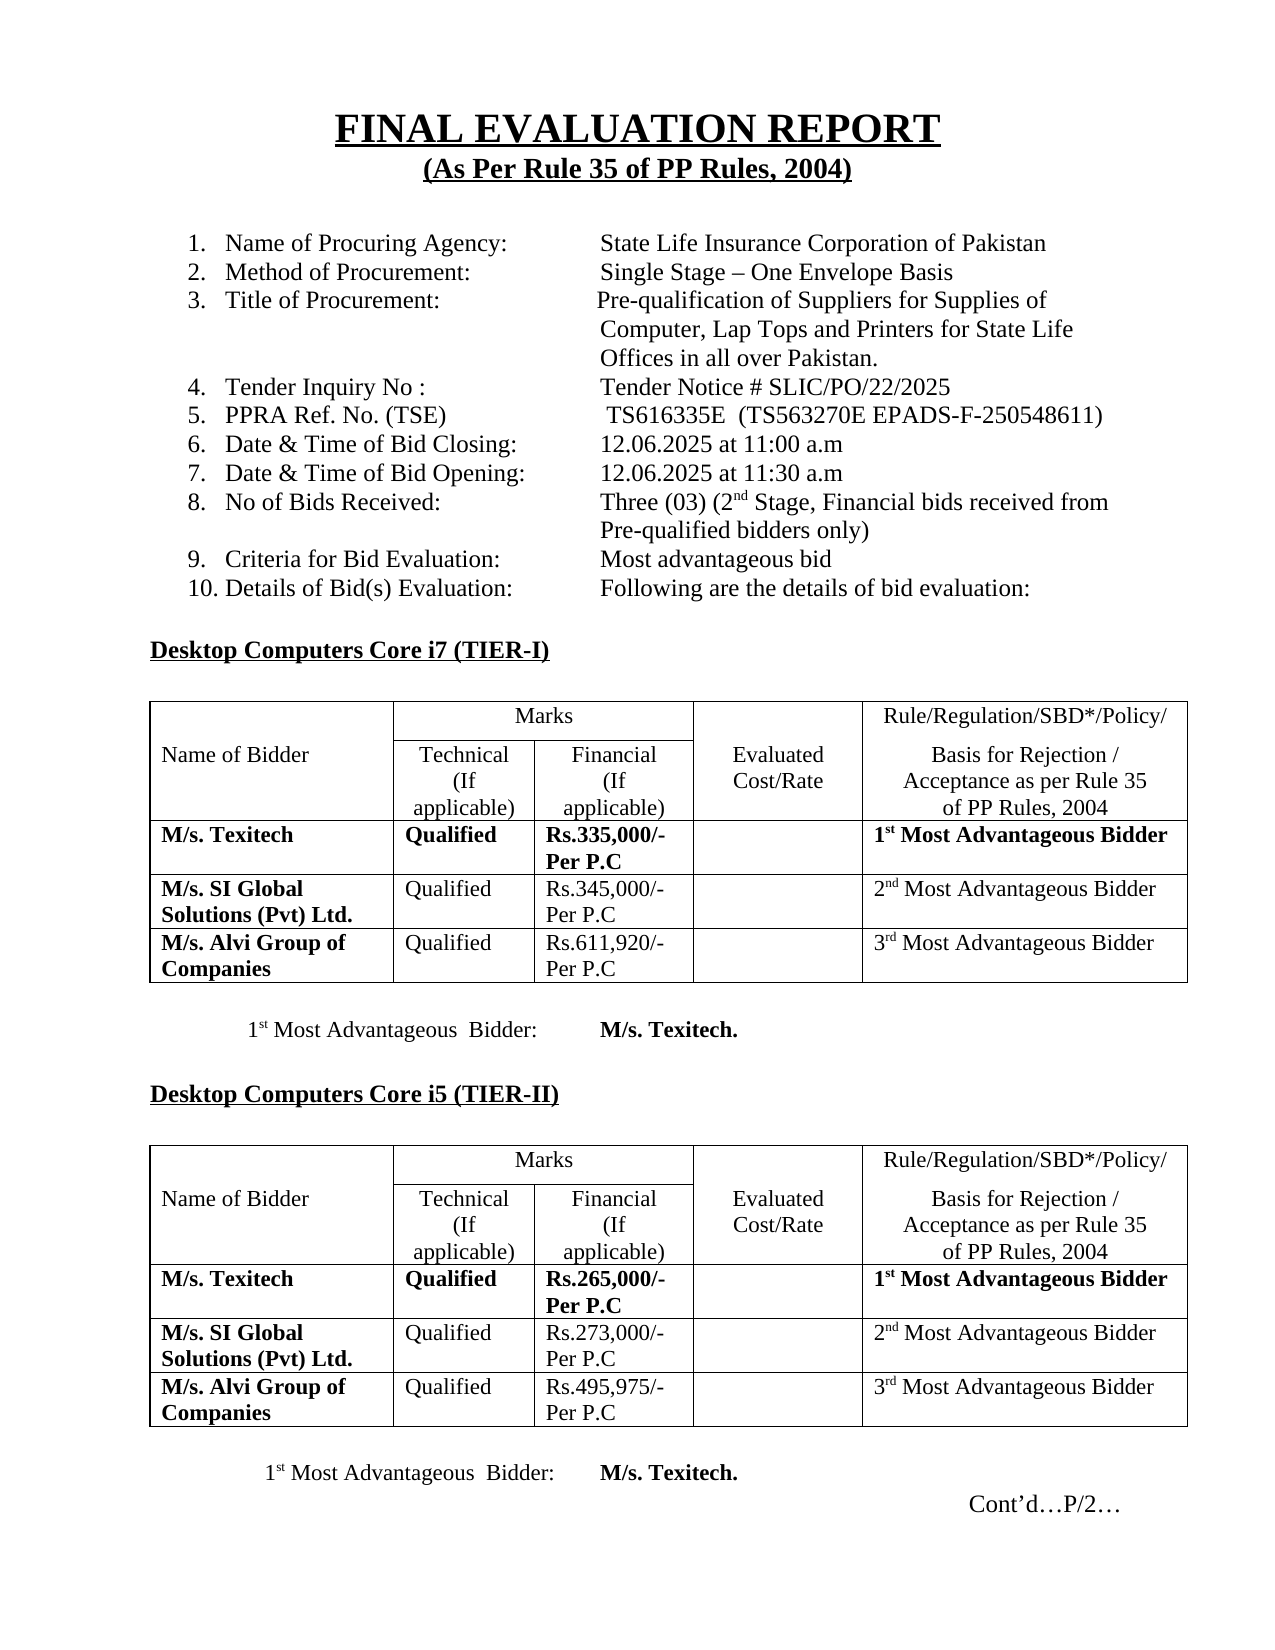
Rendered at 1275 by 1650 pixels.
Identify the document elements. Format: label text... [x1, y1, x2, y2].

table_cell Rs.335,000/- Per P.C [535, 821, 693, 874]
table_cell Evaluated Cost/Rate [694, 1184, 862, 1238]
table_cell Qualified [394, 875, 534, 928]
table_cell [694, 875, 862, 928]
list Desktop Computers Core i5 (TIER-II) [150, 1079, 1125, 1108]
table_header Marks [394, 1146, 693, 1184]
list No of Bids Received: Three (03) (2nd Stage, Financial bids received from [187, 487, 1125, 516]
table_cell M/s. Alvi Group of Companies [151, 1373, 393, 1426]
table_header [694, 702, 862, 740]
table_cell M/s. SI Global Solutions (Pvt) Ltd. [151, 875, 393, 928]
table_cell M/s. SI Global Solutions (Pvt) Ltd. [151, 1319, 393, 1372]
table_cell Qualified [394, 1373, 534, 1426]
table_cell [694, 794, 862, 820]
table_cell 1st Most Advantageous Bidder [863, 821, 1187, 874]
table_cell Basis for Rejection / Acceptance as per Rule 35 [863, 740, 1187, 794]
list Offices in all over Pakistan. [600, 343, 1172, 372]
list Criteria for Bid Evaluation: Most advantageous bid [187, 544, 1125, 573]
list Method of Procurement: Single Stage – One Envelope Basis [187, 257, 1125, 286]
table_cell [694, 929, 862, 982]
table_cell 2nd Most Advantageous Bidder [863, 1319, 1187, 1372]
list Tender Inquiry No : Tender Notice # SLIC/PO/22/2025 [187, 372, 1172, 401]
table_cell [694, 1373, 862, 1426]
list Title of Procurement: Pre-qualification of Suppliers for Supplies of [187, 286, 1172, 314]
table_header [151, 1146, 393, 1184]
table_cell 2nd Most Advantageous Bidder [863, 875, 1187, 928]
text 1st Most Advantageous Bidder: M/s. Texitech. [150, 1016, 1125, 1042]
list Date & Time of Bid Opening: 12.06.2025 at 11:30 a.m [187, 458, 1125, 487]
table_header [694, 1146, 862, 1184]
table_cell Financial (If [535, 1185, 693, 1238]
table_cell [694, 1319, 862, 1372]
table_cell Rs.273,000/- Per P.C [535, 1319, 693, 1372]
table_cell Name of Bidder [151, 1184, 393, 1238]
table_cell Technical (If [394, 1185, 534, 1238]
table_cell applicable) [394, 1238, 534, 1264]
table_cell [694, 1238, 862, 1264]
list Details of Bid(s) Evaluation: Following are the details of bid evaluation: [187, 573, 1125, 602]
text (As Per Rule 35 of PP Rules, 2004) [150, 151, 1125, 184]
table_header Marks [394, 702, 693, 740]
table_header Rule/Regulation/SBD*/Policy/ [863, 702, 1187, 740]
table_cell M/s. Texitech [151, 821, 393, 874]
table_cell 1st Most Advantageous Bidder [863, 1265, 1187, 1318]
table_cell Evaluated Cost/Rate [694, 740, 862, 794]
table_cell applicable) [535, 794, 693, 820]
table_cell Name of Bidder [151, 740, 393, 794]
table_cell 3rd Most Advantageous Bidder [863, 929, 1187, 982]
table_cell Basis for Rejection / Acceptance as per Rule 35 [863, 1184, 1187, 1238]
table_cell Qualified [394, 1319, 534, 1372]
text 1st Most Advantageous Bidder: M/s. Texitech. [150, 1459, 1125, 1485]
table_cell [151, 794, 393, 820]
text Cont’d…P/2… [825, 1489, 1125, 1518]
table_cell Rs.265,000/- Per P.C [535, 1265, 693, 1318]
table_header [151, 702, 393, 740]
table_cell Qualified [394, 929, 534, 982]
table_cell Qualified [394, 1265, 534, 1318]
text FINAL EVALUATION REPORT [150, 103, 1125, 151]
table_cell Technical (If [394, 741, 534, 794]
table_cell applicable) [535, 1238, 693, 1264]
table_cell M/s. Alvi Group of Companies [151, 929, 393, 982]
table_cell of PP Rules, 2004 [863, 794, 1187, 820]
list Date & Time of Bid Closing: 12.06.2025 at 11:00 a.m [187, 429, 1125, 458]
table_cell applicable) [394, 794, 534, 820]
table_cell M/s. Texitech [151, 1265, 393, 1318]
table_header Rule/Regulation/SBD*/Policy/ [863, 1146, 1187, 1184]
list Name of Procuring Agency: State Life Insurance Corporation of Pakistan [187, 228, 1125, 257]
table_cell [694, 821, 862, 874]
table_cell Rs.495,975/- Per P.C [535, 1373, 693, 1426]
table_cell Financial (If [535, 741, 693, 794]
table_cell Rs.345,000/- Per P.C [535, 875, 693, 928]
table_cell of PP Rules, 2004 [863, 1238, 1187, 1264]
table_cell Rs.611,920/- Per P.C [535, 929, 693, 982]
table_cell [151, 1238, 393, 1264]
list Desktop Computers Core i7 (TIER-I) [150, 635, 1125, 664]
table_cell [694, 1265, 862, 1318]
list Computer, Lap Tops and Printers for State Life [225, 314, 1172, 343]
table_cell 3rd Most Advantageous Bidder [863, 1373, 1187, 1426]
list PPRA Ref. No. (TSE) TS616335E (TS563270E EPADS-F-250548611) [187, 401, 1125, 429]
list Pre-qualified bidders only) [225, 516, 1125, 544]
table_cell Qualified [394, 821, 534, 874]
